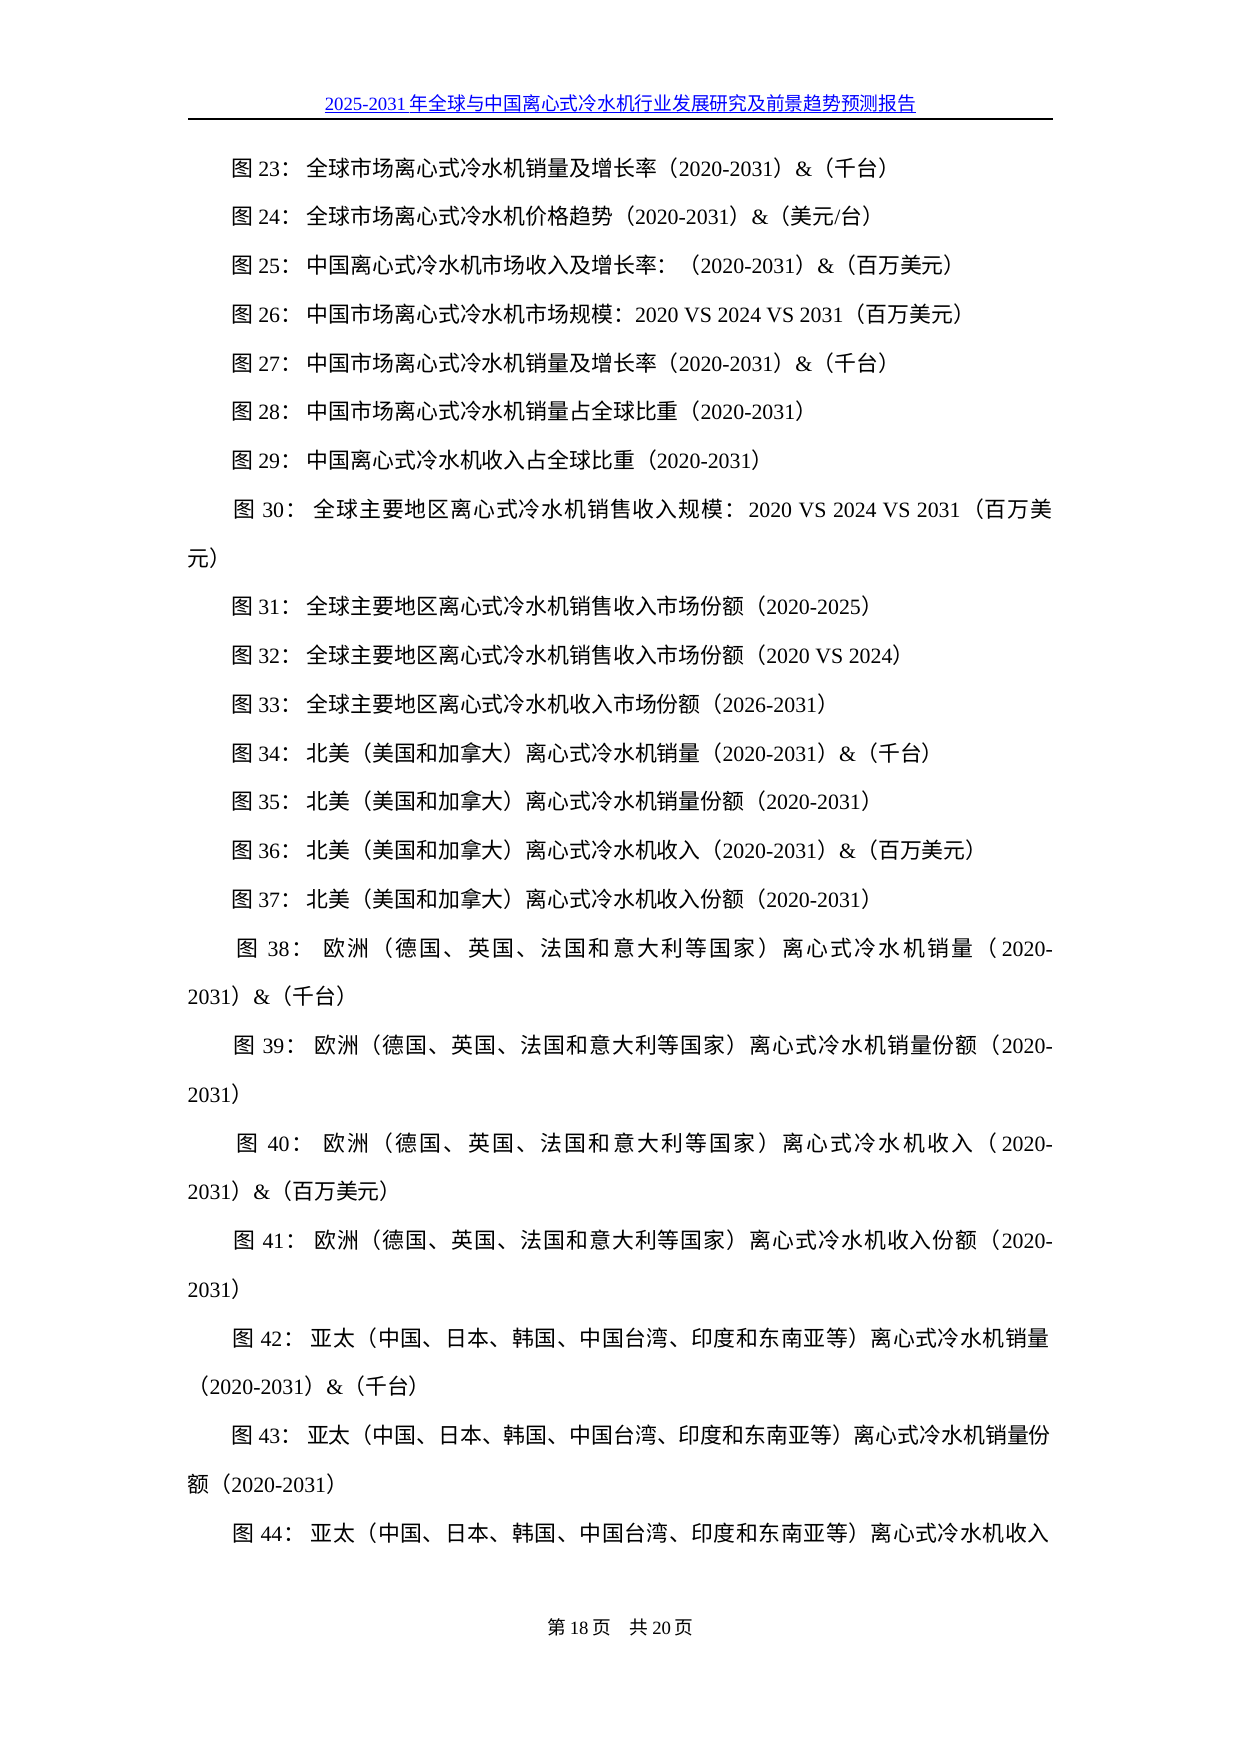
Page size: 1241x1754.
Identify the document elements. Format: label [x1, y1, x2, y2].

text [187, 150, 1053, 1548]
